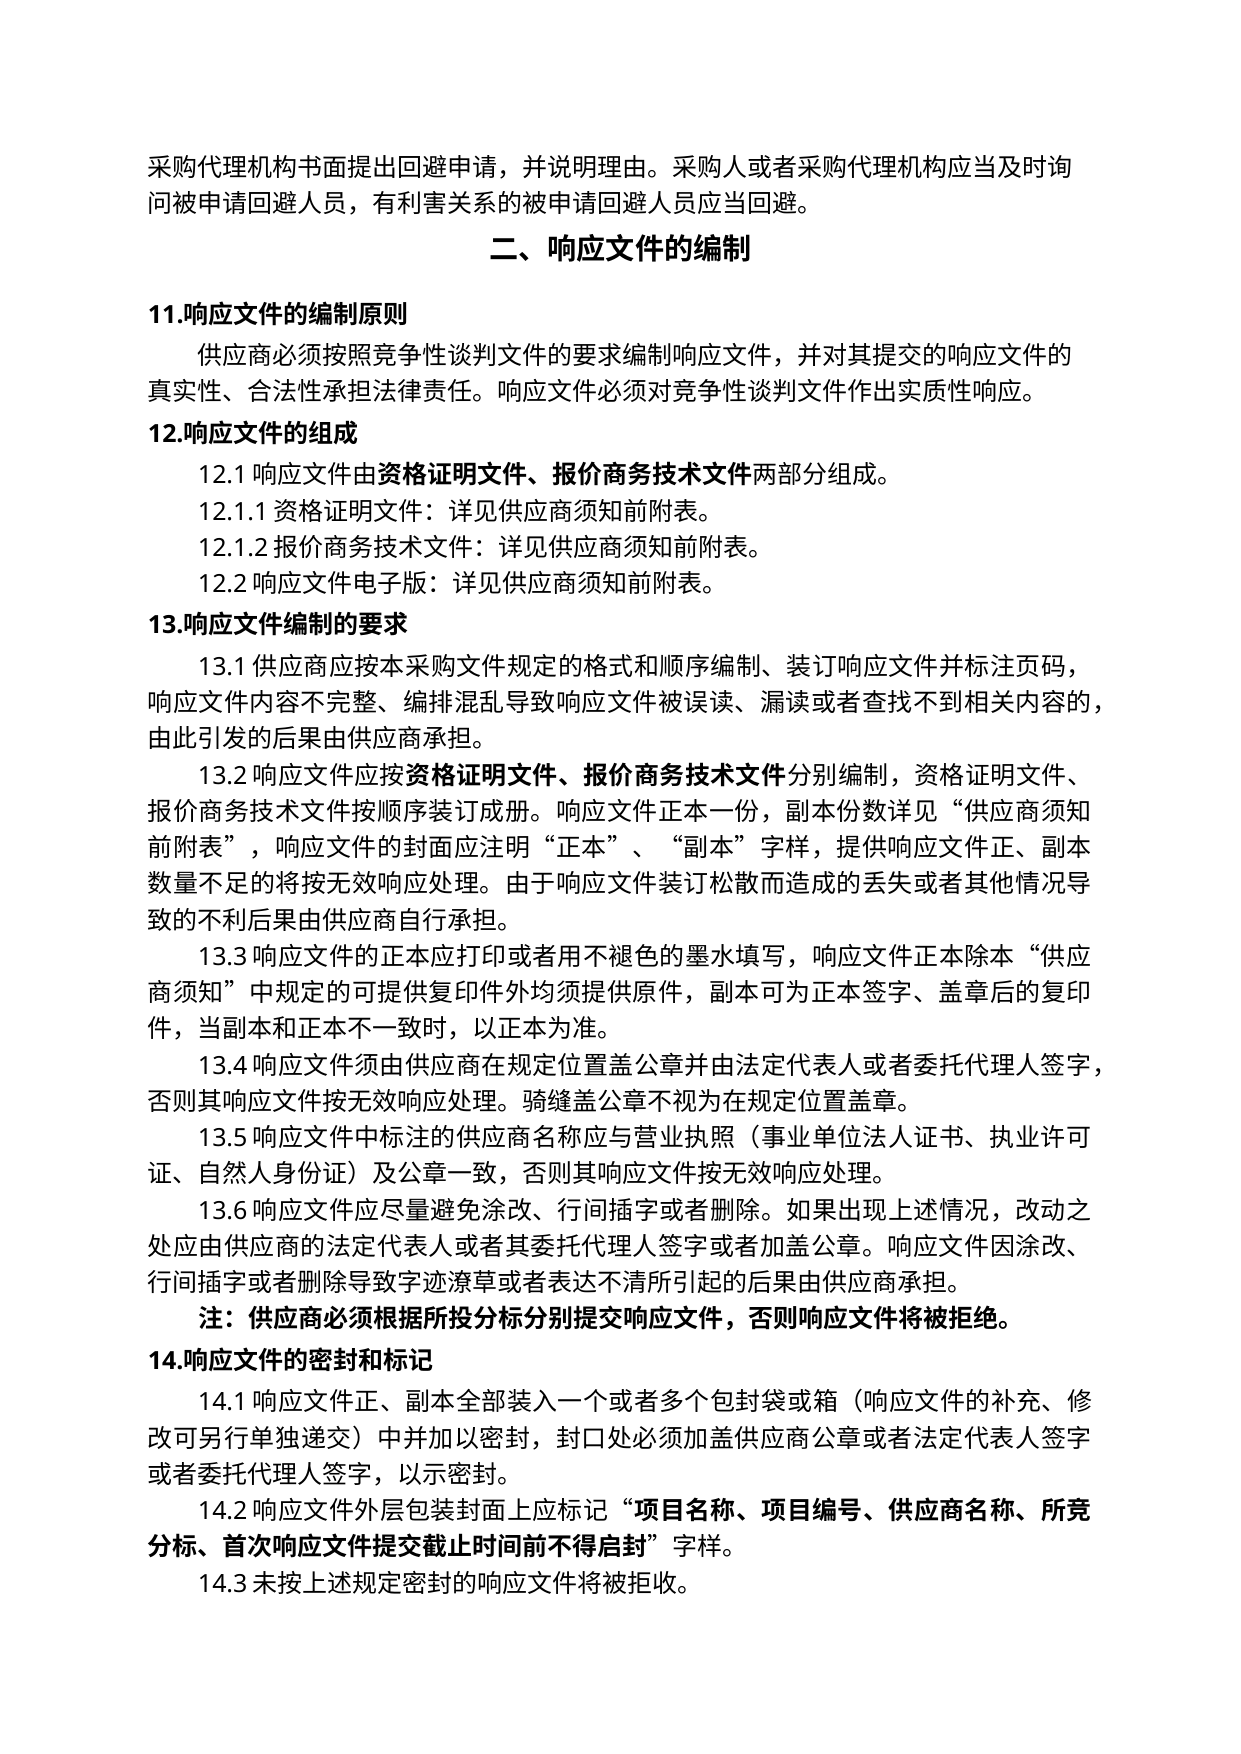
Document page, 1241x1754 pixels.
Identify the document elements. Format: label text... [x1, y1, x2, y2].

list 注：供应商必须根据所投分标分别提交响应文件，否则响应文件将被拒绝。 [148, 1299, 1092, 1335]
list 14.响应文件的密封和标记 [148, 1340, 1092, 1377]
text 11.响应文件的编制原则 [148, 294, 1092, 330]
list 供应商必须按照竞争性谈判文件的要求编制响应文件，并对其提交的响应文件的真实性、合法性承担法律责任。响应文件必须对竞争性谈判文件作出实质性响应。 [148, 336, 1092, 408]
text 二、响应文件的编制 [148, 225, 1092, 268]
list 13.1供应商应按本采购文件规定的格式和顺序编制、装订响应文件并标注页码，响应文件内容不完整、编排混乱导致响应文件被误读、漏读或者查找不到相关内容的，由此引发的后果由供应商承担。 [148, 646, 1092, 755]
list 12.1.1资格证明文件：详见供应商须知前附表。 [148, 491, 1092, 527]
list 13.5响应文件中标注的供应商名称应与营业执照（事业单位法人证书、执业许可证、自然人身份证）及公章一致，否则其响应文件按无效响应处理。 [148, 1118, 1092, 1190]
list 13.响应文件编制的要求 [148, 605, 1092, 641]
list 13.2响应文件应按资格证明文件、报价商务技术文件分别编制，资格证明文件、报价商务技术文件按顺序装订成册。响应文件正本一份，副本份数详见“供应商须知前附表”，响应文件的封面应注明“正本”、“副本”字样，提供响应文件正、副本数量不足的将按无效响应处理。由于响应文件装订松散而造成的丢失或者其他情况导致的不利后果由供应商自行承担。 [148, 755, 1092, 936]
list 12.1响应文件由资格证明文件、报价商务技术文件两部分组成。 [148, 455, 1092, 491]
list 13.4响应文件须由供应商在规定位置盖公章并由法定代表人或者委托代理人签字，否则其响应文件按无效响应处理。骑缝盖公章不视为在规定位置盖章。 [148, 1045, 1092, 1118]
list 12.2响应文件电子版：详见供应商须知前附表。 [148, 563, 1092, 600]
list 14.2响应文件外层包装封面上应标记“项目名称、项目编号、供应商名称、所竞分标、首次响应文件提交截止时间前不得启封”字样。 [148, 1491, 1092, 1563]
list 13.3响应文件的正本应打印或者用不褪色的墨水填写，响应文件正本除本“供应商须知”中规定的可提供复印件外均须提供原件，副本可为正本签字、盖章后的复印件，当副本和正本不一致时，以正本为准。 [148, 936, 1092, 1045]
list 13.6响应文件应尽量避免涂改、行间插字或者删除。如果出现上述情况，改动之处应由供应商的法定代表人或者其委托代理人签字或者加盖公章。响应文件因涂改、行间插字或者删除导致字迹潦草或者表达不清所引起的后果由供应商承担。 [148, 1190, 1092, 1299]
list 12.1.2报价商务技术文件：详见供应商须知前附表。 [148, 527, 1092, 563]
list 14.3未按上述规定密封的响应文件将被拒收。 [148, 1563, 1092, 1599]
text 12.响应文件的组成 [148, 413, 1092, 449]
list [148, 148, 1092, 220]
list 14.1响应文件正、副本全部装入一个或者多个包封袋或箱（响应文件的补充、修改可另行单独递交）中并加以密封，封口处必须加盖供应商公章或者法定代表人签字或者委托代理人签字，以示密封。 [148, 1382, 1092, 1491]
